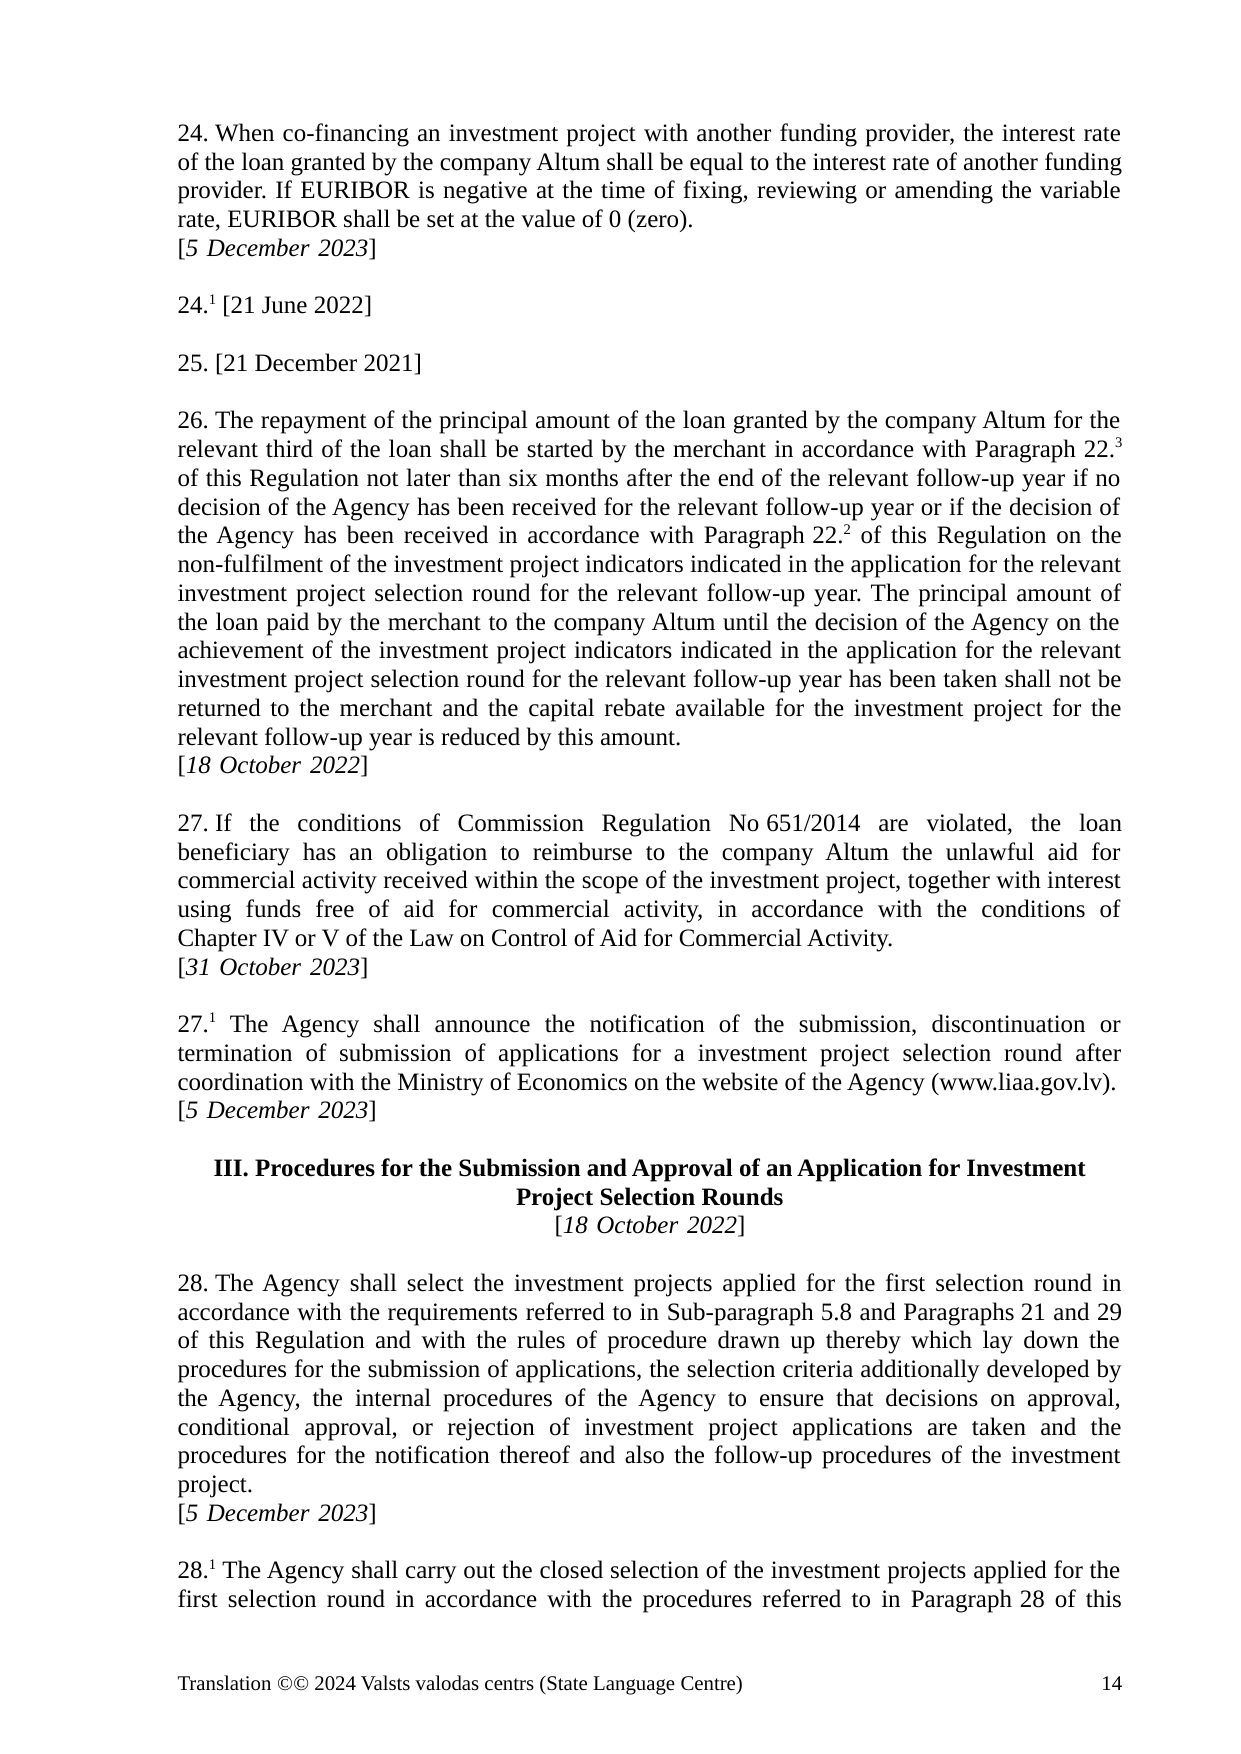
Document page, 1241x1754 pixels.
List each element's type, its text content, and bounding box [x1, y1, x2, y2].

text 27.1 The Agency shall announce the notification of the submission, discontinuation or termination of submission of applications for a investment project selection round after coordination with the Ministry of Economics on the website of the Agency (www.liaa.gov.lv). [177, 1009, 1122, 1096]
text III. Procedures for the Submission and Approval of an Application for Investment Project Selection Rounds [177, 1153, 1122, 1211]
text 24.1 [21 June 2022] [177, 291, 1122, 319]
text [18 October 2022] [177, 1211, 1122, 1239]
text 28. The Agency shall select the investment projects applied for the first selection round in accordance with the requirements referred to in Sub-paragraph 5.8 and Paragraphs 21 and 29 of this Regulation and with the rules of procedure drawn up thereby which lay down the procedures for the submission of applications, the selection criteria additionally developed by the Agency, the internal procedures of the Agency to ensure that decisions on approval, conditional approval, or rejection of investment project applications are taken and the procedures for the notification thereof and also the follow-up procedures of the investment project. [177, 1268, 1122, 1498]
text [5 December 2023] [177, 233, 1122, 262]
text 27. If the conditions of Commission Regulation No 651/2014 are violated, the loan beneficiary has an obligation to reimburse to the company Altum the unlawful aid for commercial activity received within the scope of the investment project, together with interest using funds free of aid for commercial activity, in accordance with the conditions of Chapter IV or V of the Law on Control of Aid for Commercial Activity. [177, 808, 1122, 952]
text 26. The repayment of the principal amount of the loan granted by the company Altum for the relevant third of the loan shall be started by the merchant in accordance with Paragraph 22.3 of this Regulation not later than six months after the end of the relevant follow-up year if no decision of the Agency has been received for the relevant follow-up year or if the decision of the Agency has been received in accordance with Paragraph 22.2 of this Regulation on the non-fulfilment of the investment project indicators indicated in the application for the relevant investment project selection round for the relevant follow-up year. The principal amount of the loan paid by the merchant to the company Altum until the decision of the Agency on the achievement of the investment project indicators indicated in the application for the relevant investment project selection round for the relevant follow-up year has been taken shall not be returned to the merchant and the capital rebate available for the investment project for the relevant follow-up year is reduced by this amount. [177, 406, 1122, 751]
text 25. [21 December 2021] [177, 348, 1122, 377]
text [177, 1556, 1122, 1613]
text 24. When co-financing an investment project with another funding provider, the interest rate of the loan granted by the company Altum shall be equal to the interest rate of another funding provider. If EURIBOR is negative at the time of fixing, reviewing or amending the variable rate, EURIBOR shall be set at the value of 0 (zero). [177, 118, 1122, 233]
text [5 December 2023] [177, 1498, 1122, 1527]
text [31 October 2023] [177, 952, 1122, 981]
text [18 October 2022] [177, 751, 1122, 779]
text [5 December 2023] [177, 1096, 1122, 1124]
